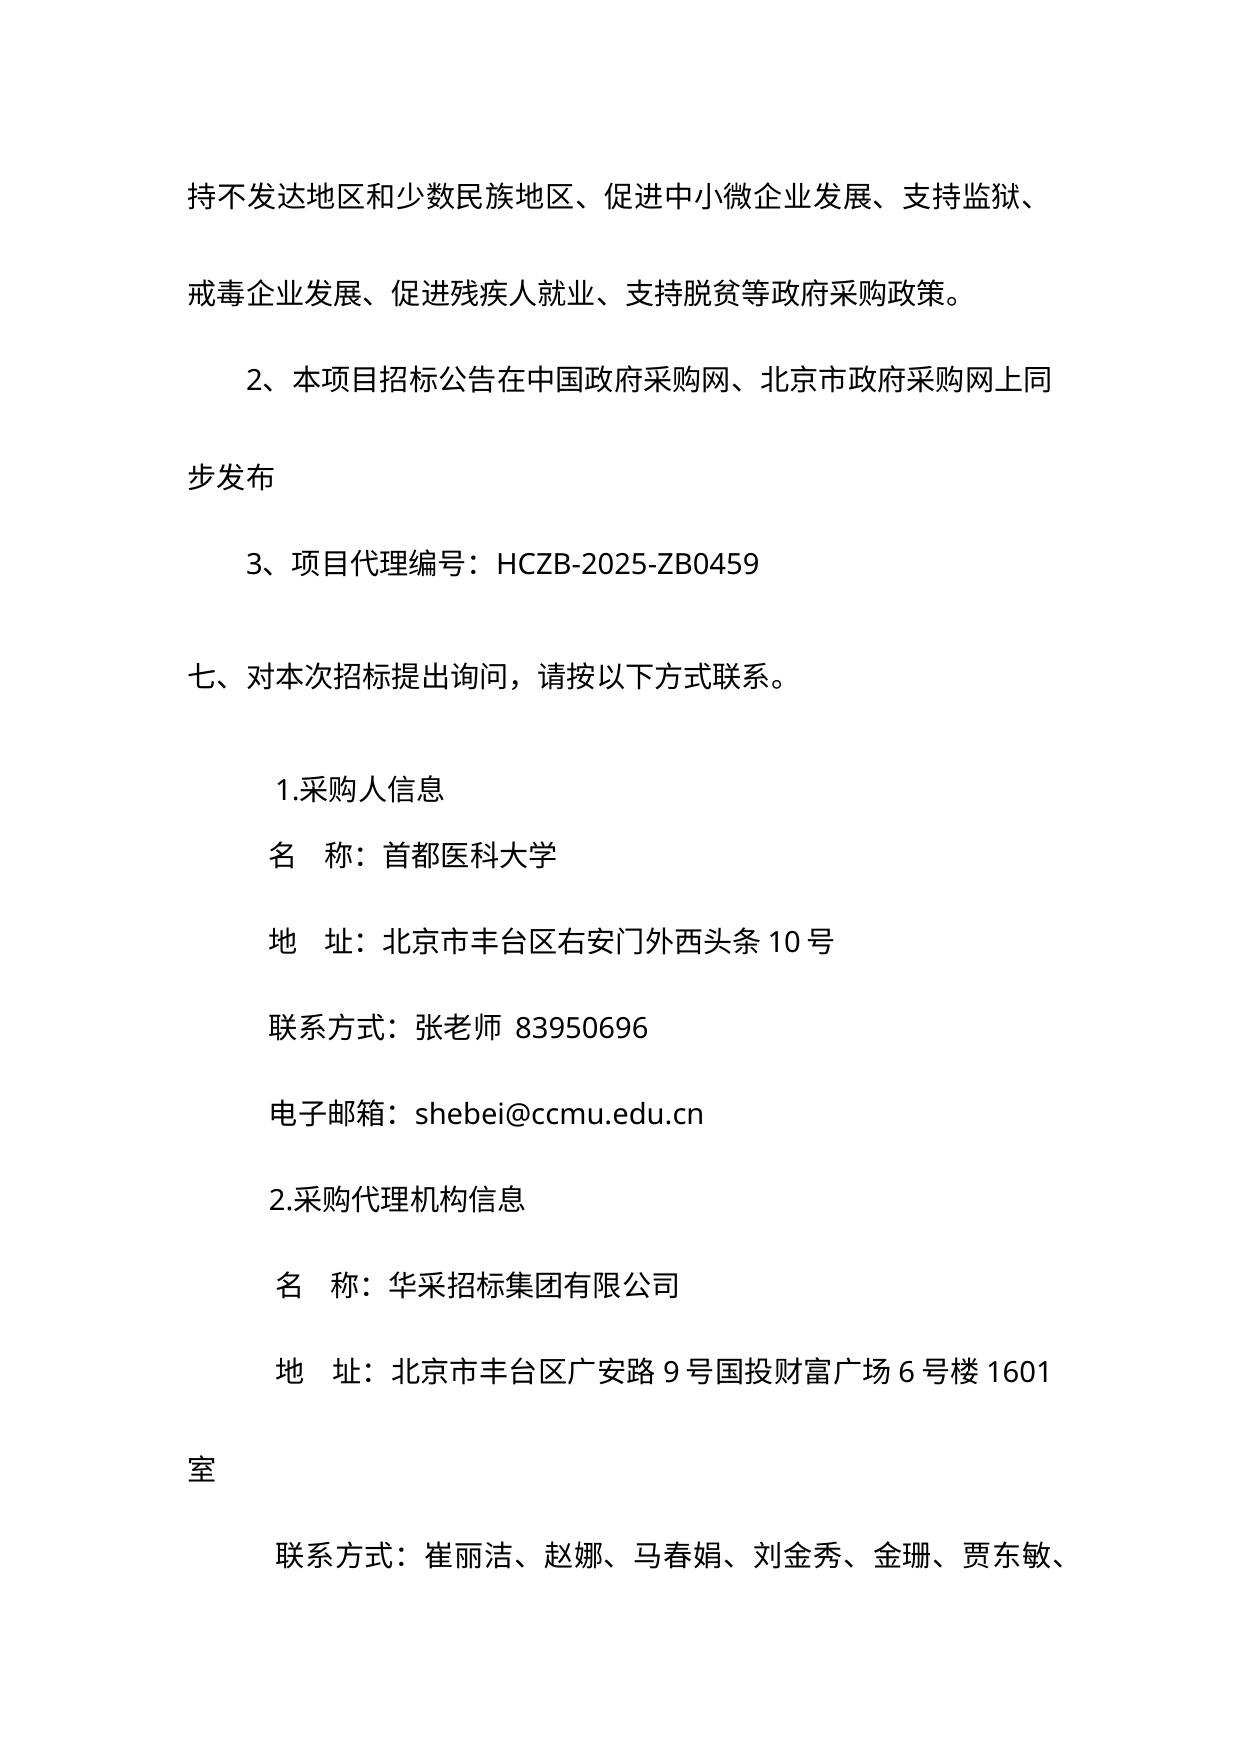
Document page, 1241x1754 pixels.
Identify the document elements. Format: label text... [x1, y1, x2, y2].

text 电子邮箱：shebei@ccmu.edu.cn [269, 1079, 1053, 1144]
text 3、项目代理编号：HCZB-2025-ZB0459 [187, 529, 1053, 594]
subtitle 七、对本次招标提出询问，请按以下方式联系。 [187, 642, 1053, 707]
text 名 称：华采招标集团有限公司 [187, 1251, 1053, 1316]
text 名 称：首都医科大学 [269, 821, 1053, 886]
text 地 址：北京市丰台区右安门外西头条10号 [269, 907, 1053, 972]
text 1.采购人信息 [187, 756, 1053, 821]
text 2.采购代理机构信息 [269, 1165, 1053, 1230]
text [187, 1521, 1053, 1586]
text 2、本项目招标公告在中国政府采购网、北京市政府采购网上同步发布 [187, 346, 1053, 508]
text 联系方式：张老师 83950696 [269, 993, 1053, 1058]
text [187, 162, 1053, 324]
text 地 址：北京市丰台区广安路9号国投财富广场6号楼1601室 [187, 1338, 1053, 1500]
